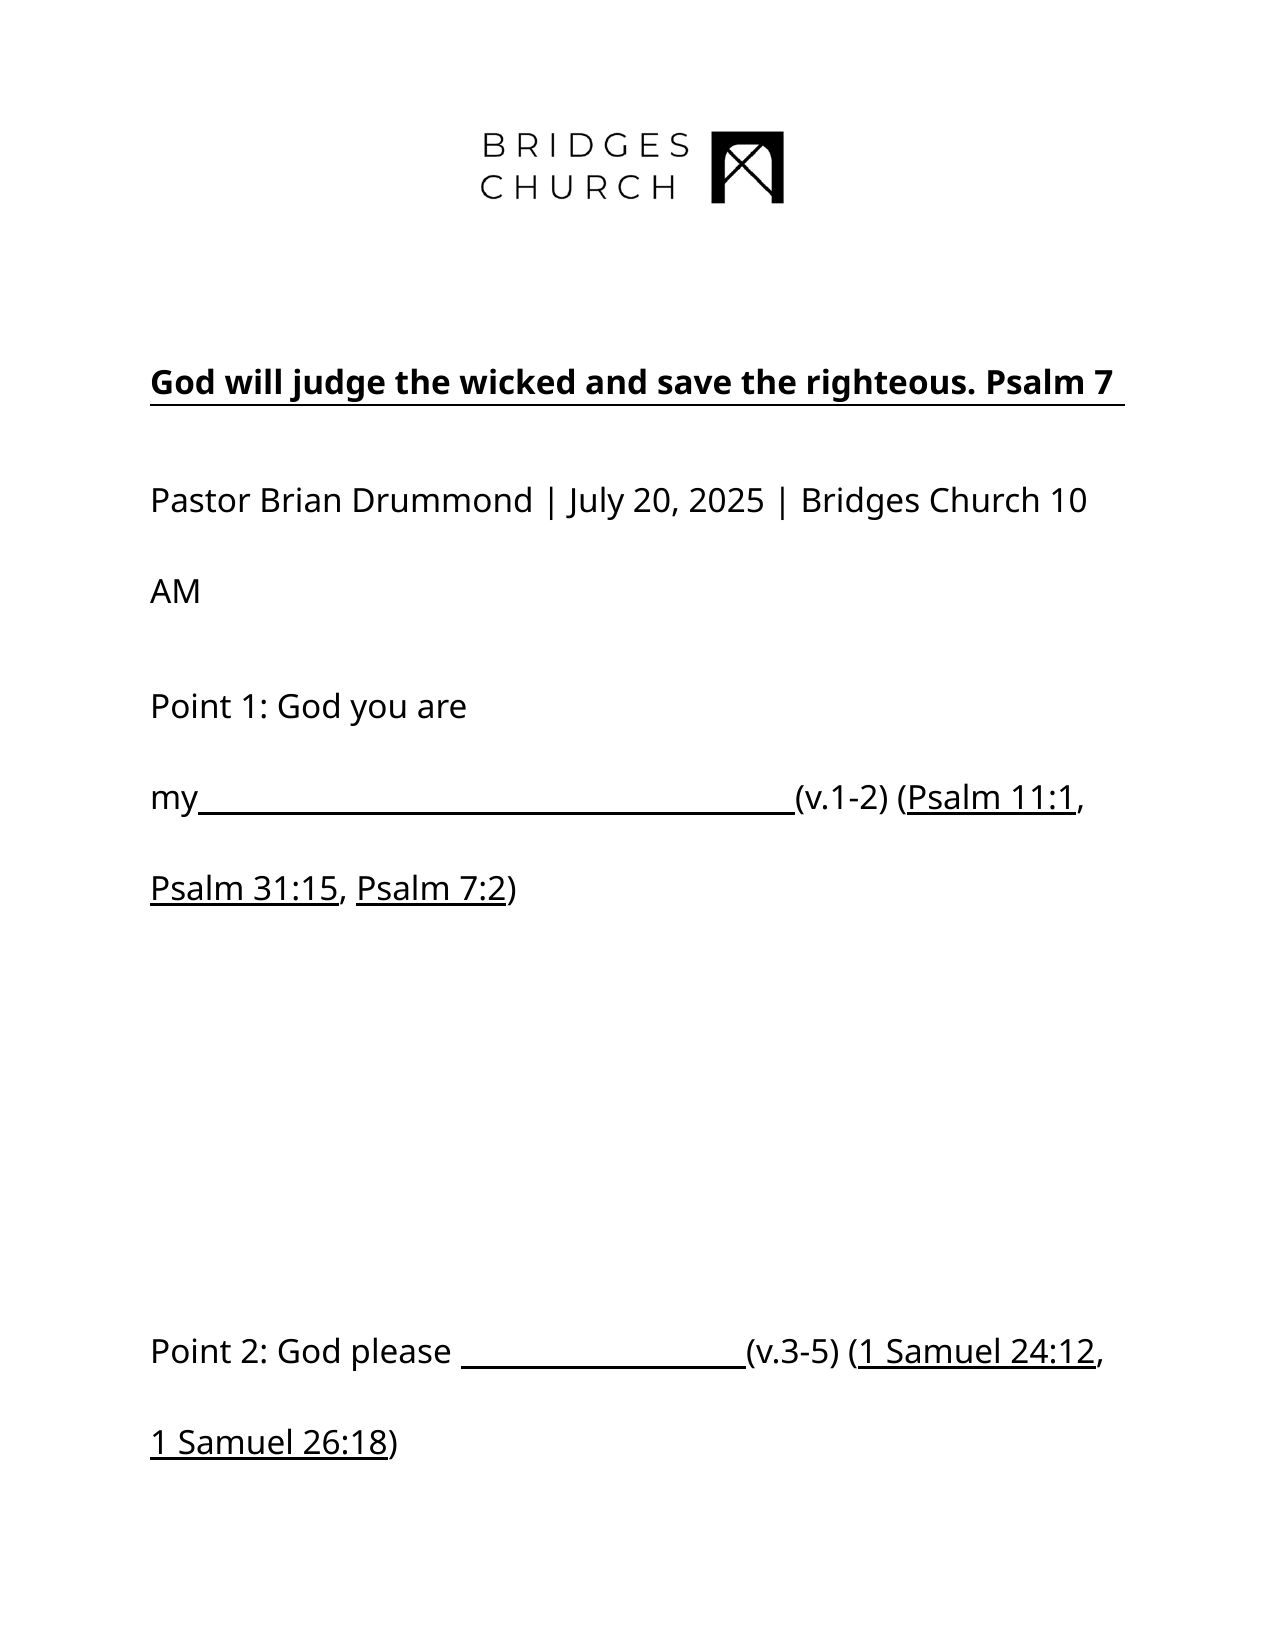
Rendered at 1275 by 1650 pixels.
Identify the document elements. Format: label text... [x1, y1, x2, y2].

picture [456, 95, 819, 252]
subtitle God will judge the wicked and save the righteous. Psalm 7 [150, 359, 1125, 404]
text Point 2: God please (v.3-5) (1 Samuel 24:12, 1 Samuel 26:18) [150, 1328, 1125, 1464]
text Point 1: God you are my (v.1-2) (Psalm 11:1, Psalm 31:15, Psalm 7:2) [150, 683, 1125, 910]
text Pastor Brian Drummond | July 20, 2025 | Bridges Church 10 AM [150, 477, 1125, 613]
